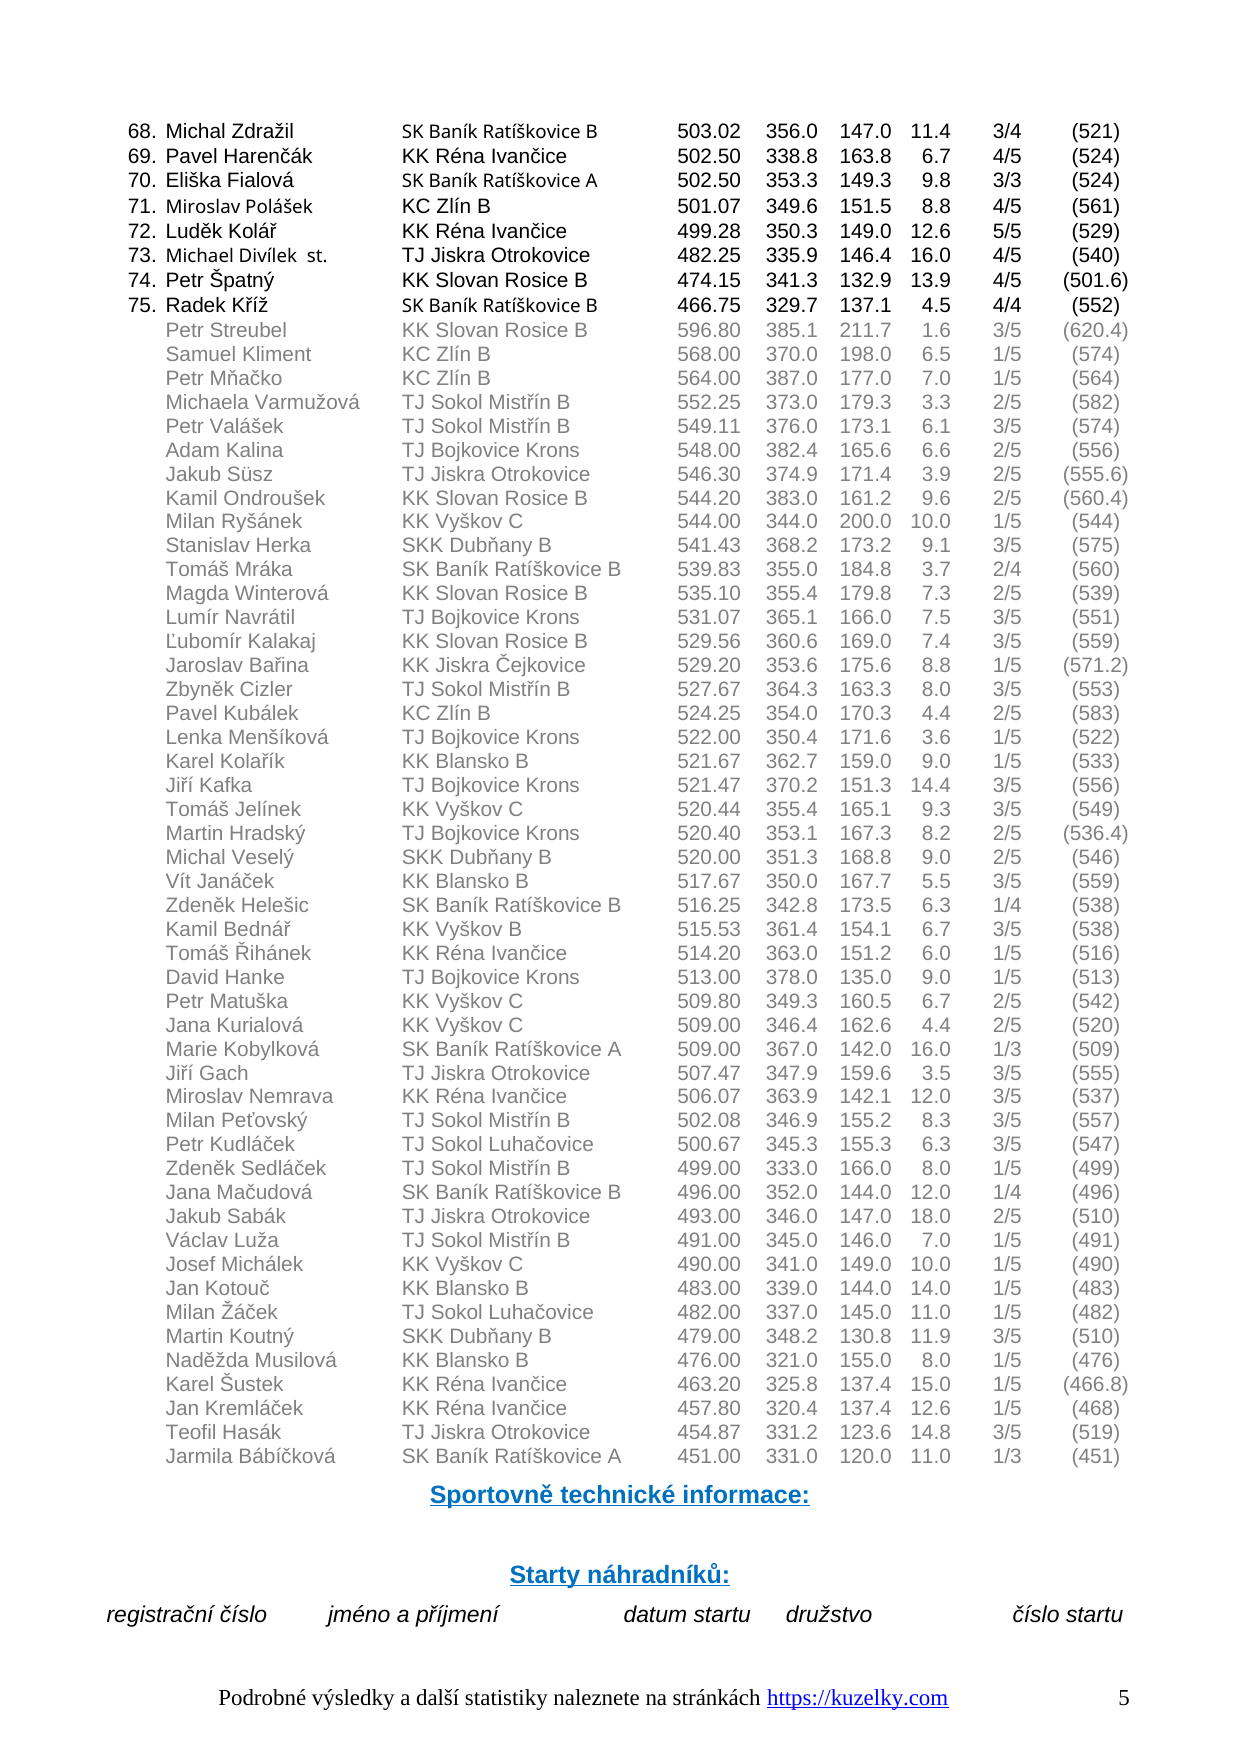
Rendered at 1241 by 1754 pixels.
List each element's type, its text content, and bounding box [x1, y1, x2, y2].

text Marie Kobylková SK Baník Ratíškovice A 509.00 367.0 142.0 16.0 1/3 (509) [106, 1036, 1134, 1060]
text Václav Luža TJ Sokol Mistřín B 491.00 345.0 146.0 7.0 1/5 (491) [106, 1228, 1134, 1252]
text Karel Šustek KK Réna Ivančice 463.20 325.8 137.4 15.0 1/5 (466.8) [106, 1372, 1134, 1396]
text 71. Miroslav Polášek KC Zlín B 501.07 349.6 151.5 8.8 4/5 (561) [106, 193, 1134, 219]
text Jan Kremláček KK Réna Ivančice 457.80 320.4 137.4 12.6 1/5 (468) [106, 1396, 1134, 1420]
text Milan Ryšánek KK Vyškov C 544.00 344.0 200.0 10.0 1/5 (544) [106, 509, 1134, 533]
text Vít Janáček KK Blansko B 517.67 350.0 167.7 5.5 3/5 (559) [106, 869, 1134, 893]
text Jaroslav Bařina KK Jiskra Čejkovice 529.20 353.6 175.6 8.8 1/5 (571.2) [106, 653, 1134, 677]
text Naděžda Musilová KK Blansko B 476.00 321.0 155.0 8.0 1/5 (476) [106, 1348, 1134, 1372]
text Jiří Kafka TJ Bojkovice Krons 521.47 370.2 151.3 14.4 3/5 (556) [106, 773, 1134, 797]
text 68. Michal Zdražil SK Baník Ratíškovice B 503.02 356.0 147.0 11.4 3/4 (521) [106, 118, 1134, 144]
text Jan Kotouč KK Blansko B 483.00 339.0 144.0 14.0 1/5 (483) [106, 1276, 1134, 1300]
text Milan Peťovský TJ Sokol Mistřín B 502.08 346.9 155.2 8.3 3/5 (557) [106, 1108, 1134, 1132]
text Karel Kolařík KK Blansko B 521.67 362.7 159.0 9.0 1/5 (533) [106, 749, 1134, 773]
text Sportovně technické informace: [94, 1480, 1145, 1509]
text Martin Koutný SKK Dubňany B 479.00 348.2 130.8 11.9 3/5 (510) [106, 1324, 1134, 1348]
text Kamil Bednář KK Vyškov B 515.53 361.4 154.1 6.7 3/5 (538) [106, 917, 1134, 941]
text Jarmila Bábíčková SK Baník Ratíškovice A 451.00 331.0 120.0 11.0 1/3 (451) [106, 1444, 1134, 1468]
text Josef Michálek KK Vyškov C 490.00 341.0 149.0 10.0 1/5 (490) [106, 1252, 1134, 1276]
text Tomáš Řihánek KK Réna Ivančice 514.20 363.0 151.2 6.0 1/5 (516) [106, 941, 1134, 964]
text Jana Mačudová SK Baník Ratíškovice B 496.00 352.0 144.0 12.0 1/4 (496) [106, 1180, 1134, 1204]
text 69. Pavel Harenčák KK Réna Ivančice 502.50 338.8 163.8 6.7 4/5 (524) [106, 144, 1134, 168]
text Miroslav Nemrava KK Réna Ivančice 506.07 363.9 142.1 12.0 3/5 (537) [106, 1084, 1134, 1108]
text Tomáš Jelínek KK Vyškov C 520.44 355.4 165.1 9.3 3/5 (549) [106, 797, 1134, 821]
text David Hanke TJ Bojkovice Krons 513.00 378.0 135.0 9.0 1/5 (513) [106, 964, 1134, 988]
text 75. Radek Kříž SK Baník Ratíškovice B 466.75 329.7 137.1 4.5 4/4 (552) [106, 292, 1134, 318]
text Adam Kalina TJ Bojkovice Krons 548.00 382.4 165.6 6.6 2/5 (556) [106, 437, 1134, 461]
text Petr Matuška KK Vyškov C 509.80 349.3 160.5 6.7 2/5 (542) [106, 988, 1134, 1012]
text Jakub Süsz TJ Jiskra Otrokovice 546.30 374.9 171.4 3.9 2/5 (555.6) [106, 461, 1134, 485]
text Lumír Navrátil TJ Bojkovice Krons 531.07 365.1 166.0 7.5 3/5 (551) [106, 605, 1134, 629]
text Jiří Gach TJ Jiskra Otrokovice 507.47 347.9 159.6 3.5 3/5 (555) [106, 1060, 1134, 1084]
text Samuel Kliment KC Zlín B 568.00 370.0 198.0 6.5 1/5 (574) [106, 342, 1134, 366]
text 72. Luděk Kolář KK Réna Ivančice 499.28 350.3 149.0 12.6 5/5 (529) [106, 219, 1134, 243]
text registrační číslo jméno a příjmení datum startu družstvo číslo startu [106, 1601, 1134, 1628]
text Zdeněk Helešic SK Baník Ratíškovice B 516.25 342.8 173.5 6.3 1/4 (538) [106, 893, 1134, 917]
text Michal Veselý SKK Dubňany B 520.00 351.3 168.8 9.0 2/5 (546) [106, 845, 1134, 869]
text Petr Valášek TJ Sokol Mistřín B 549.11 376.0 173.1 6.1 3/5 (574) [106, 413, 1134, 437]
text Starty náhradníků: [94, 1560, 1145, 1589]
text Pavel Kubálek KC Zlín B 524.25 354.0 170.3 4.4 2/5 (583) [106, 701, 1134, 725]
text 70. Eliška Fialová SK Baník Ratíškovice A 502.50 353.3 149.3 9.8 3/3 (524) [106, 168, 1134, 193]
text Tomáš Mráka SK Baník Ratíškovice B 539.83 355.0 184.8 3.7 2/4 (560) [106, 557, 1134, 581]
text Milan Žáček TJ Sokol Luhačovice 482.00 337.0 145.0 11.0 1/5 (482) [106, 1300, 1134, 1324]
text 74. Petr Špatný KK Slovan Rosice B 474.15 341.3 132.9 13.9 4/5 (501.6) [106, 268, 1134, 292]
text Jana Kurialová KK Vyškov C 509.00 346.4 162.6 4.4 2/5 (520) [106, 1012, 1134, 1036]
text Petr Kudláček TJ Sokol Luhačovice 500.67 345.3 155.3 6.3 3/5 (547) [106, 1132, 1134, 1156]
text 73. Michael Divílek st. TJ Jiskra Otrokovice 482.25 335.9 146.4 16.0 4/5 (540) [106, 243, 1134, 268]
text Lenka Menšíková TJ Bojkovice Krons 522.00 350.4 171.6 3.6 1/5 (522) [106, 725, 1134, 749]
text Stanislav Herka SKK Dubňany B 541.43 368.2 173.2 9.1 3/5 (575) [106, 533, 1134, 557]
text Michaela Varmužová TJ Sokol Mistřín B 552.25 373.0 179.3 3.3 2/5 (582) [106, 389, 1134, 413]
text Zdeněk Sedláček TJ Sokol Mistřín B 499.00 333.0 166.0 8.0 1/5 (499) [106, 1156, 1134, 1180]
text Teofil Hasák TJ Jiskra Otrokovice 454.87 331.2 123.6 14.8 3/5 (519) [106, 1420, 1134, 1444]
text Kamil Ondroušek KK Slovan Rosice B 544.20 383.0 161.2 9.6 2/5 (560.4) [106, 485, 1134, 509]
text Ľubomír Kalakaj KK Slovan Rosice B 529.56 360.6 169.0 7.4 3/5 (559) [106, 629, 1134, 653]
text Jakub Sabák TJ Jiskra Otrokovice 493.00 346.0 147.0 18.0 2/5 (510) [106, 1204, 1134, 1228]
text Magda Winterová KK Slovan Rosice B 535.10 355.4 179.8 7.3 2/5 (539) [106, 581, 1134, 605]
text Zbyněk Cizler TJ Sokol Mistřín B 527.67 364.3 163.3 8.0 3/5 (553) [106, 677, 1134, 701]
text Petr Mňačko KC Zlín B 564.00 387.0 177.0 7.0 1/5 (564) [106, 366, 1134, 389]
text Martin Hradský TJ Bojkovice Krons 520.40 353.1 167.3 8.2 2/5 (536.4) [106, 821, 1134, 845]
text Petr Streubel KK Slovan Rosice B 596.80 385.1 211.7 1.6 3/5 (620.4) [106, 318, 1134, 342]
